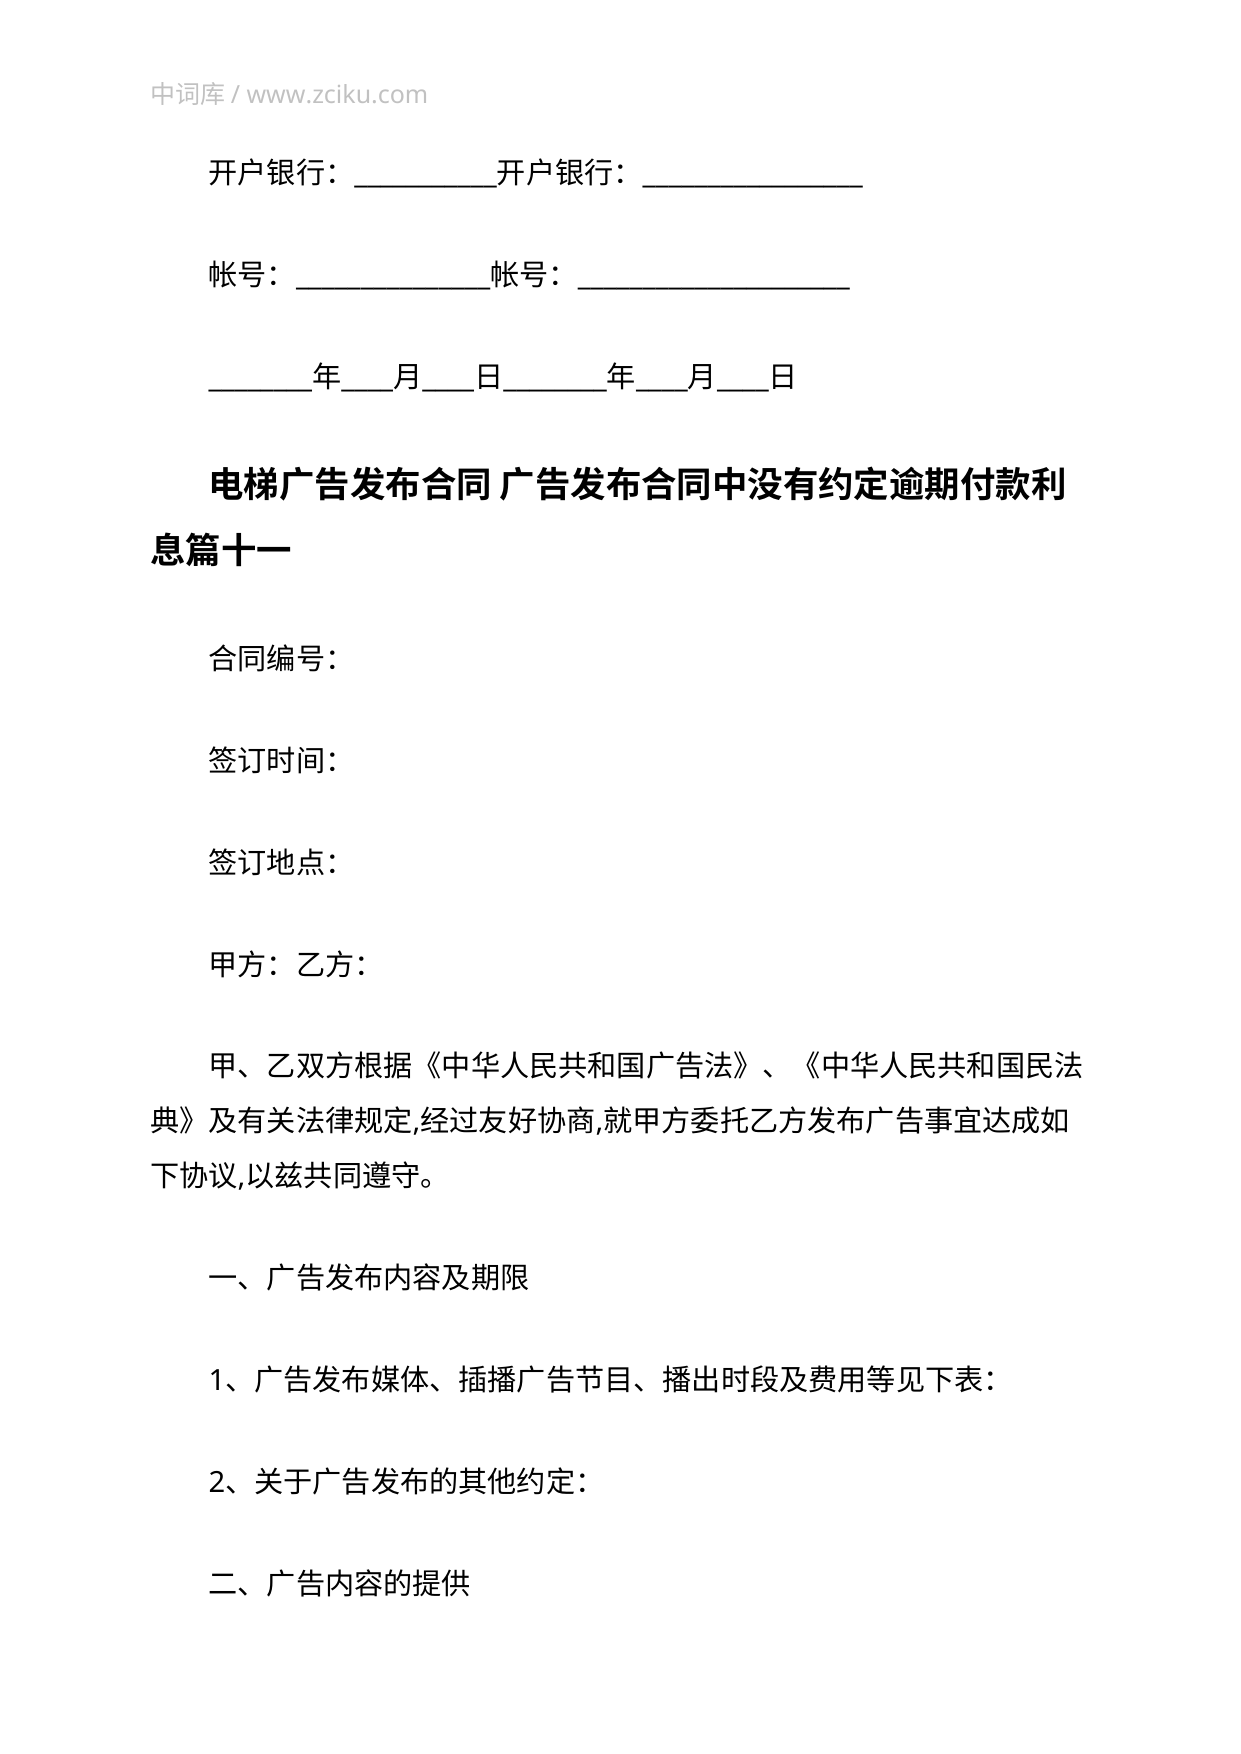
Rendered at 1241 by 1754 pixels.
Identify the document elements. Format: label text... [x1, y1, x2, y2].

text 开户银行：___________开户银行：_________________ [150, 150, 1090, 192]
text ________年____月____日________年____月____日 [150, 354, 1090, 396]
text 签订时间： [150, 738, 1090, 780]
text 1、广告发布媒体、插播广告节目、播出时段及费用等见下表： [150, 1357, 1090, 1399]
text 一、广告发布内容及期限 [150, 1255, 1090, 1297]
text 2、关于广告发布的其他约定： [150, 1459, 1090, 1501]
text 二、广告内容的提供 [150, 1561, 1090, 1603]
text 签订地点： [150, 839, 1090, 882]
text 帐号：_______________帐号：_____________________ [150, 252, 1090, 294]
text 甲、乙双方根据《中华人民共和国广告法》、《中华人民共和国民法典》及有关法律规定,经过友好协商,就甲方委托乙方发布广告事宜达成如下协议,以兹共同遵守。 [150, 1043, 1090, 1195]
text 合同编号： [150, 636, 1090, 678]
text 甲方：乙方： [150, 941, 1090, 983]
text 电梯广告发布合同 广告发布合同中没有约定逾期付款利息篇十一 [150, 456, 1090, 574]
